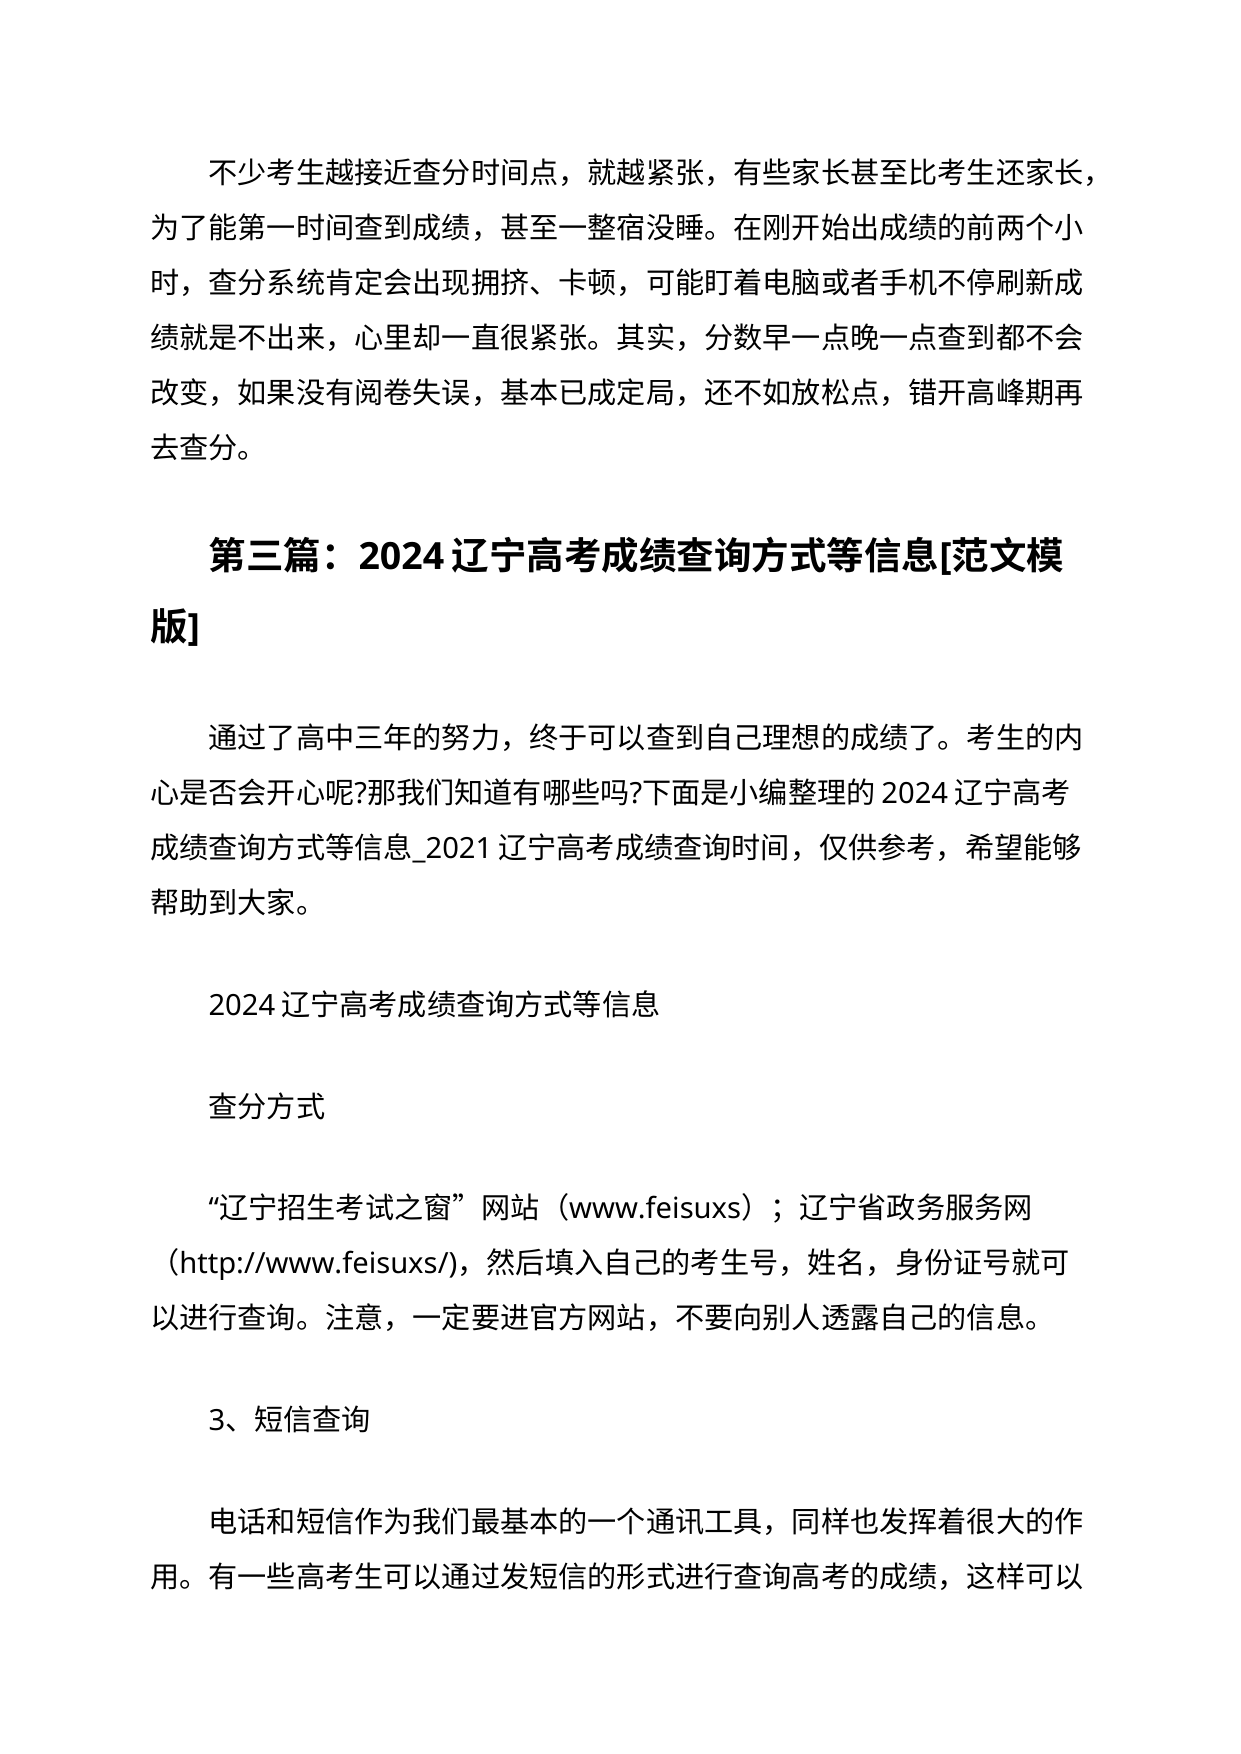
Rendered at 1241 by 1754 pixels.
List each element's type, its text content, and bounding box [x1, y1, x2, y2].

text 查分方式 [150, 1083, 1090, 1126]
text “辽宁招生考试之窗”网站（www.feisuxs）；辽宁省政务服务网（http://www.feisuxs/)，然后填入自己的考生号，姓名，身份证号就可以进行查询。注意，一定要进官方网站，不要向别人透露自己的信息。 [150, 1185, 1090, 1337]
text 3、短信查询 [150, 1397, 1090, 1439]
text 不少考生越接近查分时间点，就越紧张，有些家长甚至比考生还家长，为了能第一时间查到成绩，甚至一整宿没睡。在刚开始出成绩的前两个小时，查分系统肯定会出现拥挤、卡顿，可能盯着电脑或者手机不停刷新成绩就是不出来，心里却一直很紧张。其实，分数早一点晚一点查到都不会改变，如果没有阅卷失误，基本已成定局，还不如放松点，错开高峰期再去查分。 [150, 150, 1090, 467]
text 2024辽宁高考成绩查询方式等信息 [150, 981, 1090, 1024]
text 通过了高中三年的努力，终于可以查到自己理想的成绩了。考生的内心是否会开心呢?那我们知道有哪些吗?下面是小编整理的2024辽宁高考成绩查询方式等信息_2021辽宁高考成绩查询时间，仅供参考，希望能够帮助到大家。 [150, 714, 1090, 922]
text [150, 1499, 1090, 1596]
text 第三篇：2024辽宁高考成绩查询方式等信息[范文模版] [150, 526, 1090, 651]
